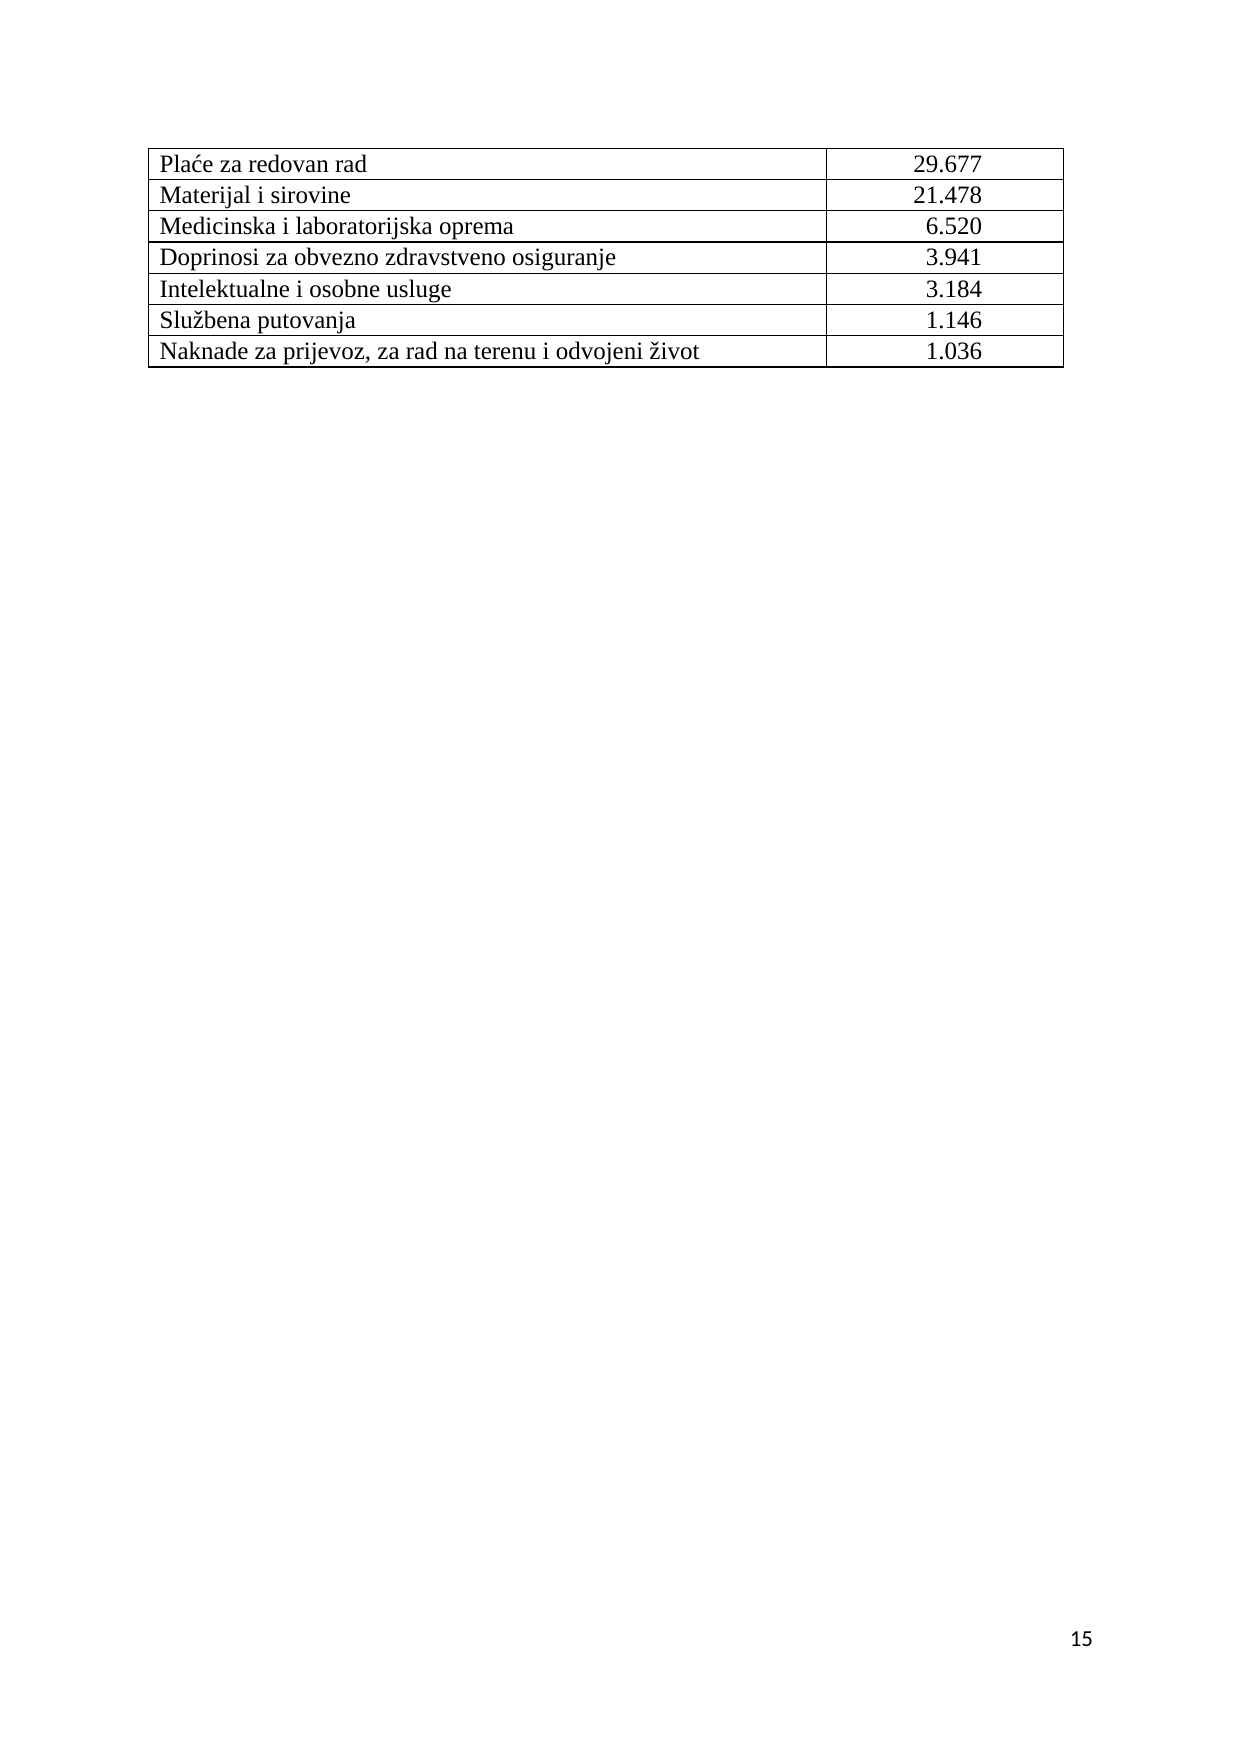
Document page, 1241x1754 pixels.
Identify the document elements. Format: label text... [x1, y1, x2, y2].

table_cell Plaće za redovan rad [149, 149, 826, 179]
table_cell Doprinosi za obvezno zdravstveno osiguranje [149, 243, 826, 273]
table_cell 6.520 [827, 211, 1063, 241]
table_cell 1.146 [827, 305, 1063, 335]
table_cell 21.478 [827, 180, 1063, 210]
table_cell 3.941 [827, 243, 1063, 273]
table_cell 1.036 [827, 336, 1063, 366]
table_cell Naknade za prijevoz, za rad na terenu i odvojeni život [149, 336, 826, 366]
table_cell Medicinska i laboratorijska oprema [149, 211, 826, 241]
table_cell Službena putovanja [149, 305, 826, 335]
table_cell Materijal i sirovine [149, 180, 826, 210]
table_cell 29.677 [827, 149, 1063, 179]
table_cell 3.184 [827, 274, 1063, 304]
table_cell Intelektualne i osobne usluge [149, 274, 826, 304]
